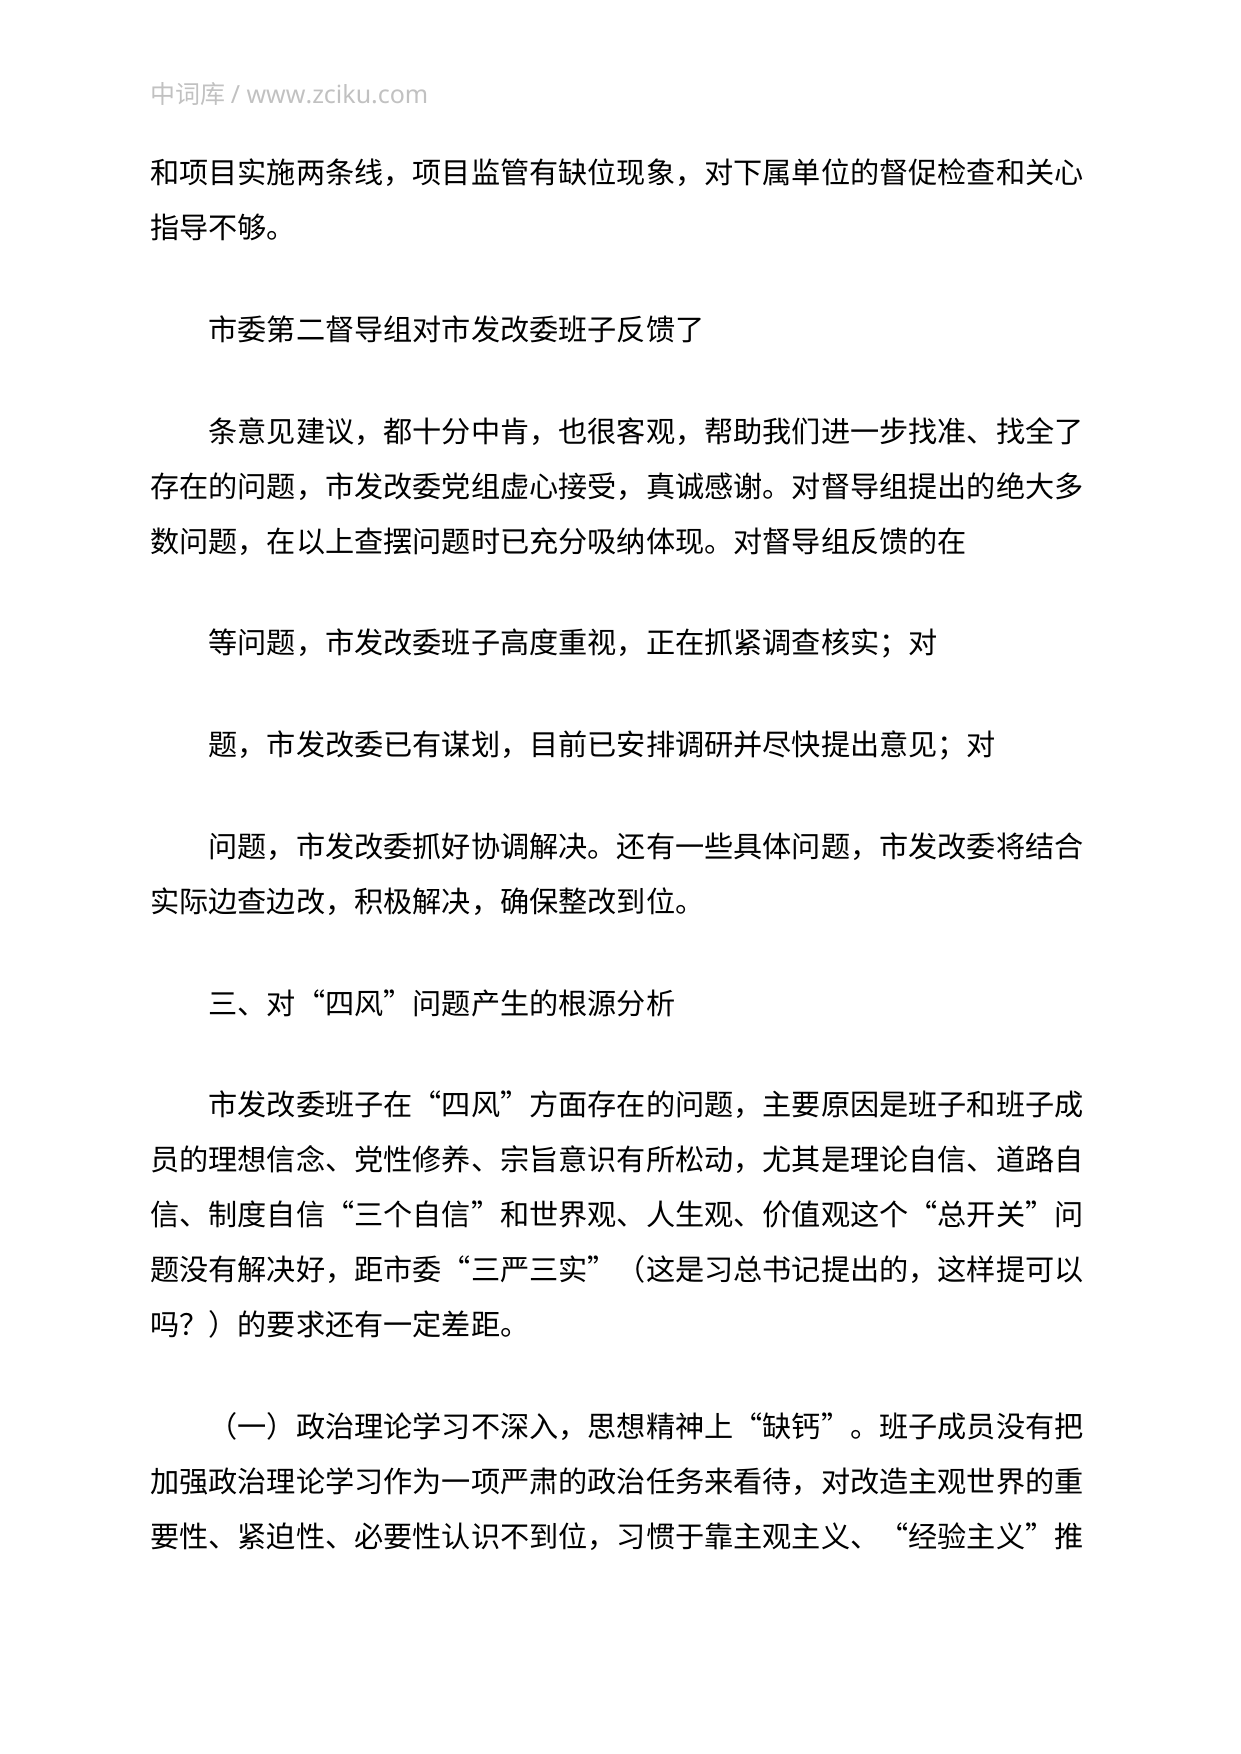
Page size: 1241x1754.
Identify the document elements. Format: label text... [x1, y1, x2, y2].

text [150, 1403, 1090, 1555]
text 市委第二督导组对市发改委班子反馈了 [150, 307, 1090, 349]
text 条意见建议，都十分中肯，也很客观，帮助我们进一步找准、找全了存在的问题，市发改委党组虚心接受，真诚感谢。对督导组提出的绝大多数问题，在以上查摆问题时已充分吸纳体现。对督导组反馈的在 [150, 408, 1090, 561]
text 等问题，市发改委班子高度重视，正在抓紧调查核实；对 [150, 620, 1090, 662]
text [150, 150, 1090, 247]
text 市发改委班子在“四风”方面存在的问题，主要原因是班子和班子成员的理想信念、党性修养、宗旨意识有所松动，尤其是理论自信、道路自信、制度自信“三个自信”和世界观、人生观、价值观这个“总开关”问题没有解决好，距市委“三严三实”（这是习总书记提出的，这样提可以吗？）的要求还有一定差距。 [150, 1082, 1090, 1344]
text 问题，市发改委抓好协调解决。还有一些具体问题，市发改委将结合实际边查边改，积极解决，确保整改到位。 [150, 823, 1090, 921]
text 三、对“四风”问题产生的根源分析 [150, 980, 1090, 1022]
text 题，市发改委已有谋划，目前已安排调研并尽快提出意见；对 [150, 722, 1090, 764]
